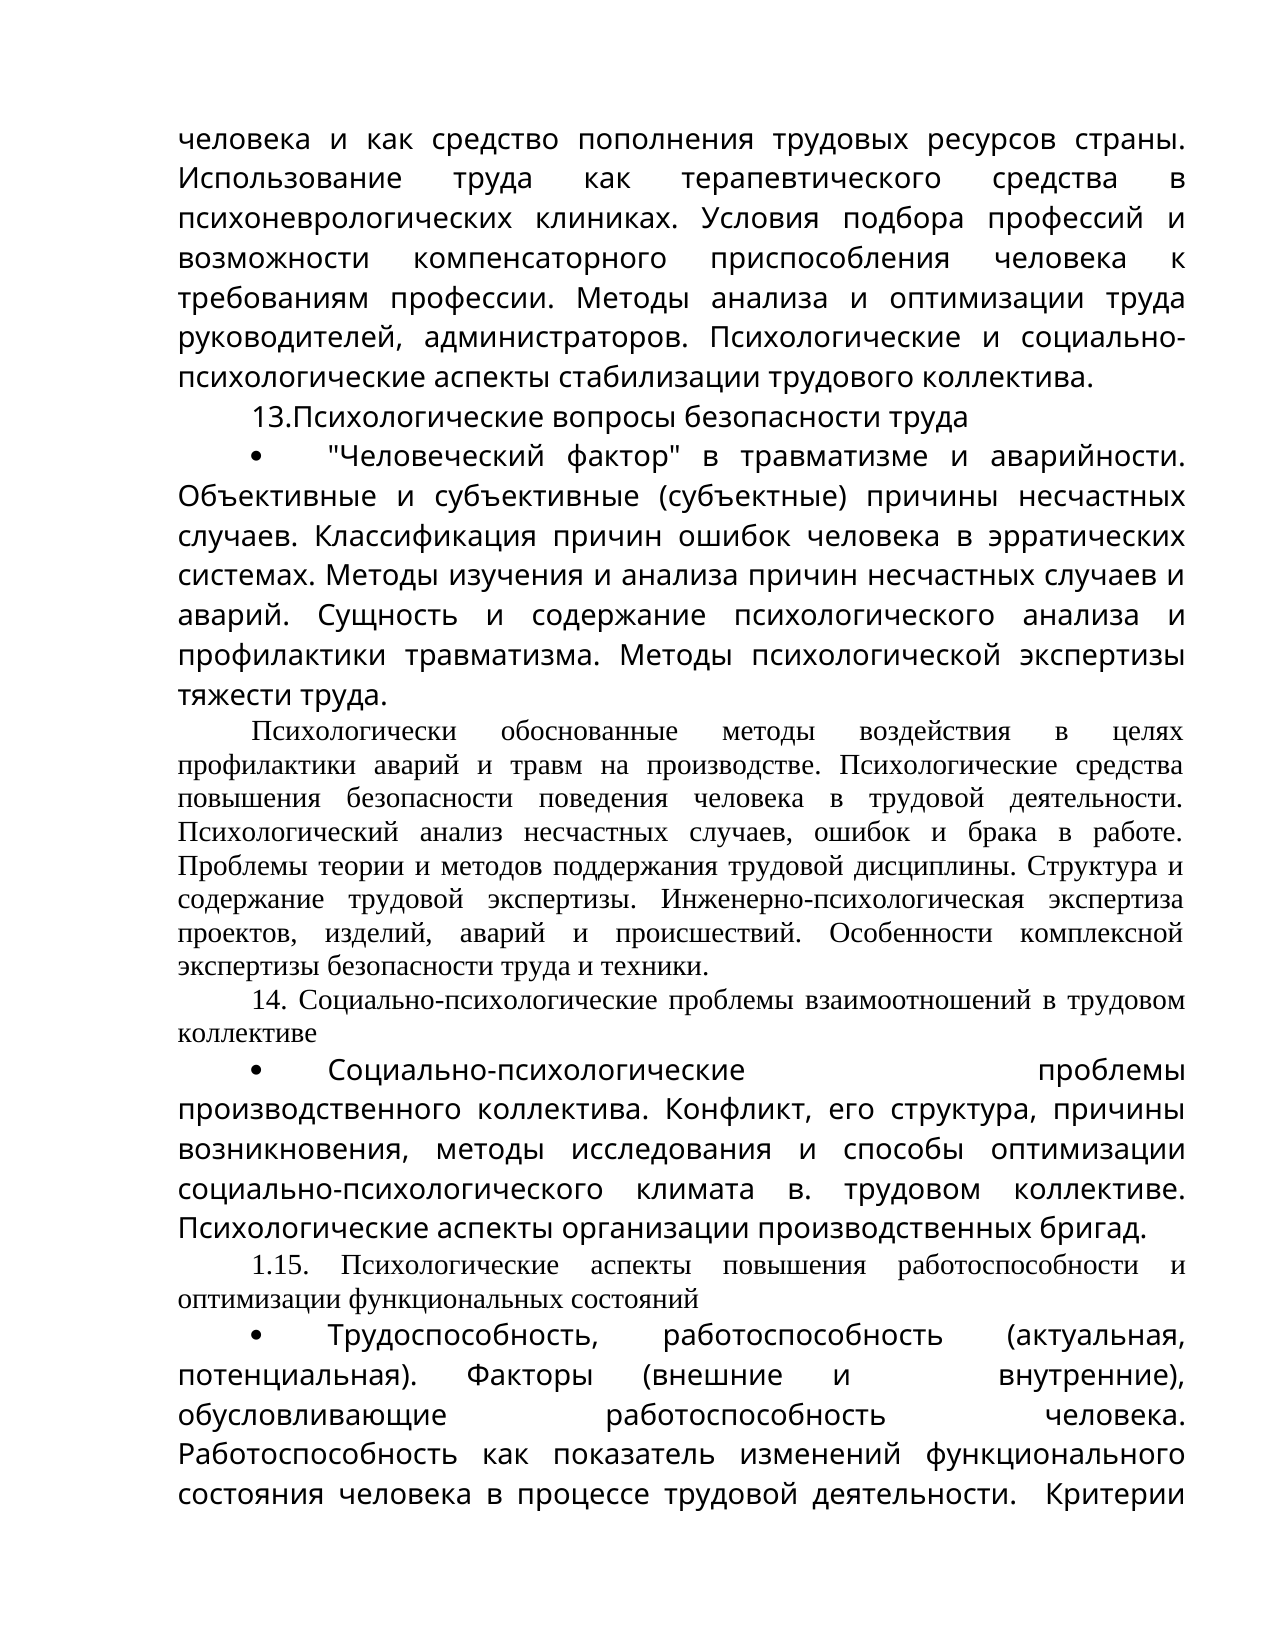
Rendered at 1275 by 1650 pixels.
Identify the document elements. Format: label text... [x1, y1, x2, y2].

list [177, 1314, 1186, 1513]
subtitle 13.Психологические вопросы безопасности труда [177, 396, 1186, 436]
list "Человеческий фактор" в травматизме и аварийности. Объективные и субъективные (субъектные) причины несчастных случаев. Классификация причин ошибок человека в эрратических системах. Методы изучения и анализа причин несчастных случаев и аварий. Сущность и содержание психологического анализа и профилактики травматизма. Методы психологической экспертизы тяжести труда. [177, 436, 1186, 713]
text Психологически обоснованные методы воздействия в целях профилактики аварий и травм на производстве. Психологические средства повышения безопасности поведения человека в трудовой деятельности. Психологический анализ несчастных случаев, ошибок и брака в работе. Проблемы теории и методов поддержания трудовой дисциплины. Структура и содержание трудовой экспертизы. Инженерно-психологическая экспертиза проектов, изделий, аварий и происшествий. Особенности комплексной экспертизы безопасности труда и техники. [177, 713, 1184, 982]
text 14. Социально-психологические проблемы взаимоотношений в трудовом коллективе [177, 982, 1186, 1049]
list Социально-психологические проблемы производственного коллектива. Конфликт, его структура, причины возникновения, методы исследования и способы оптимизации социально-психологического климата в. трудовом коллективе. Психологические аспекты организации производственных бригад. [177, 1049, 1186, 1247]
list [177, 118, 1186, 396]
text 1.15. Психологические аспекты повышения работоспособности и оптимизации функциональных состояний [177, 1247, 1186, 1314]
